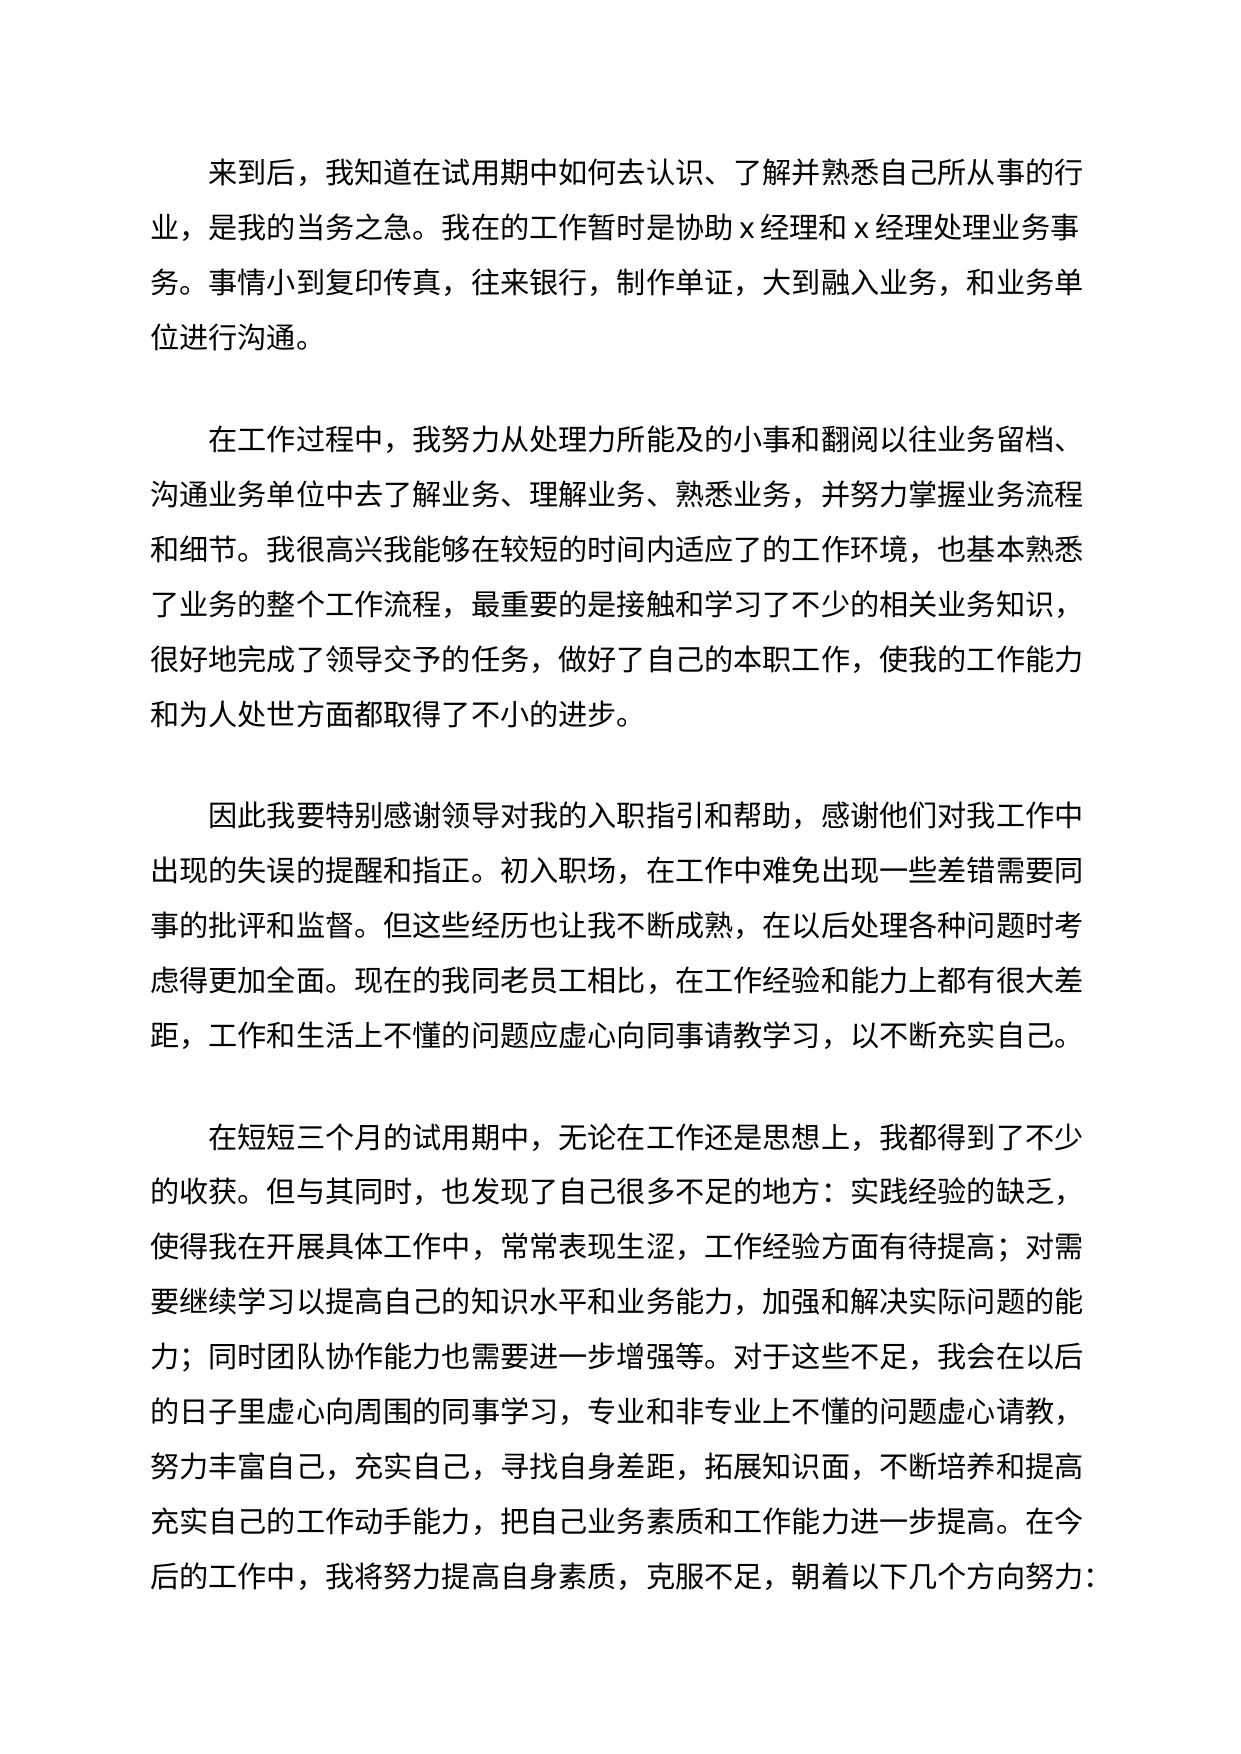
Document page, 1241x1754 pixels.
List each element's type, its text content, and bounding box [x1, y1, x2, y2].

text 因此我要特别感谢领导对我的入职指引和帮助，感谢他们对我工作中出现的失误的提醒和指正。初入职场，在工作中难免出现一些差错需要同事的批评和监督。但这些经历也让我不断成熟，在以后处理各种问题时考虑得更加全面。现在的我同老员工相比，在工作经验和能力上都有很大差距，工作和生活上不懂的问题应虚心向同事请教学习，以不断充实自己。 [150, 793, 1090, 1055]
text 在短短三个月的试用期中，无论在工作还是思想上，我都得到了不少的收获。但与其同时，也发现了自己很多不足的地方：实践经验的缺乏，使得我在开展具体工作中，常常表现生涩，工作经验方面有待提高；对需要继续学习以提高自己的知识水平和业务能力，加强和解决实际问题的能力；同时团队协作能力也需要进一步增强等。对于这些不足，我会在以后的日子里虚心向周围的同事学习，专业和非专业上不懂的问题虚心请教，努力丰富自己，充实自己，寻找自身差距，拓展知识面，不断培养和提高充实自己的工作动手能力，把自己业务素质和工作能力进一步提高。在今后的工作中，我将努力提高自身素质，克服不足，朝着以下几个方向努力： [150, 1114, 1090, 1596]
text 在工作过程中，我努力从处理力所能及的小事和翻阅以往业务留档、沟通业务单位中去了解业务、理解业务、熟悉业务，并努力掌握业务流程和细节。我很高兴我能够在较短的时间内适应了的工作环境，也基本熟悉了业务的整个工作流程，最重要的是接触和学习了不少的相关业务知识，很好地完成了领导交予的任务，做好了自己的本职工作，使我的工作能力和为人处世方面都取得了不小的进步。 [150, 417, 1090, 733]
text 来到后，我知道在试用期中如何去认识、了解并熟悉自己所从事的行业，是我的当务之急。我在的工作暂时是协助x经理和x经理处理业务事务。事情小到复印传真，往来银行，制作单证，大到融入业务，和业务单位进行沟通。 [150, 150, 1090, 357]
